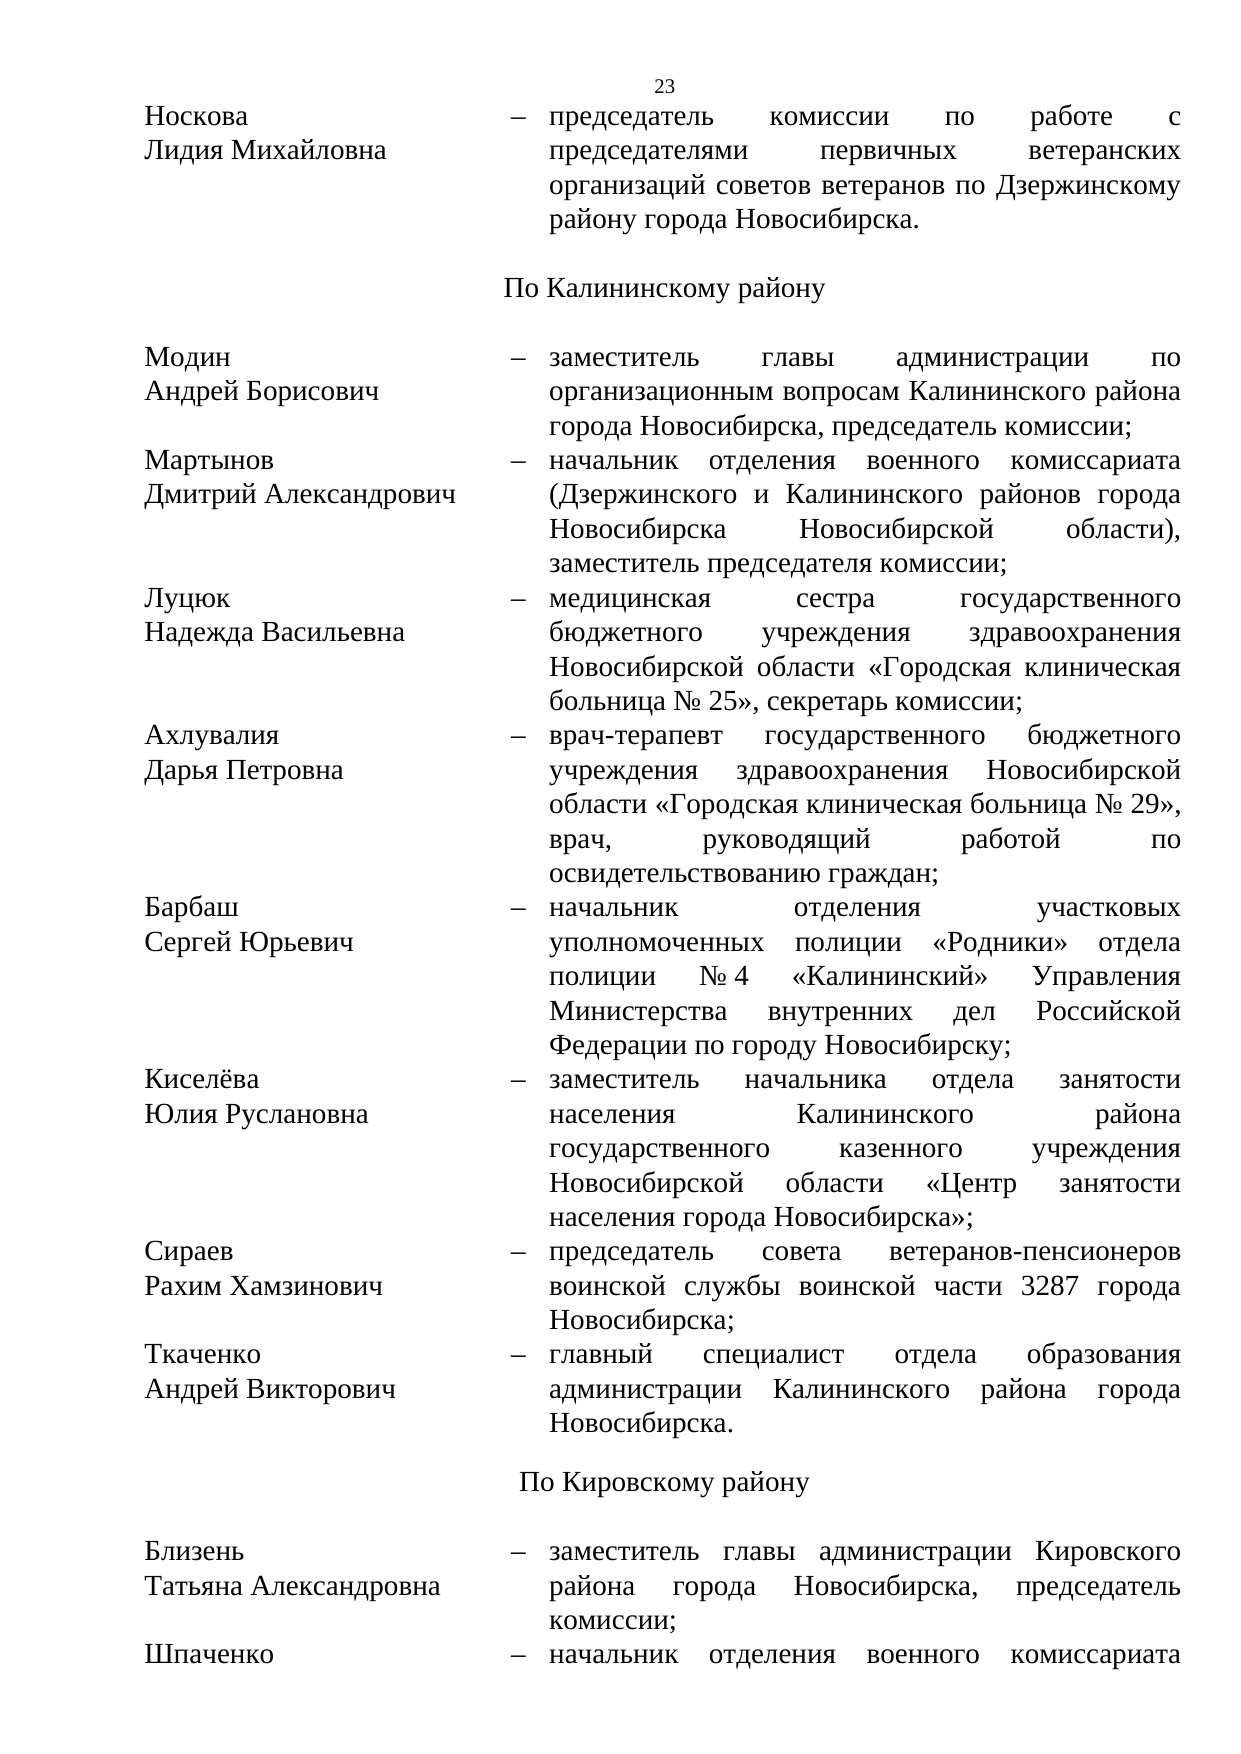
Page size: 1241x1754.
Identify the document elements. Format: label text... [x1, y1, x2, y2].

table_cell Ахлувалия Дарья Петровна [133, 717, 499, 889]
table_header заместитель главы администрации Кировского района города Новосибирска, председатель комиссии; [538, 1534, 1193, 1637]
table_header Модин Андрей Борисович [133, 339, 499, 442]
table_cell – [500, 717, 538, 889]
table_cell врач-терапевт государственного бюджетного учреждения здравоохранения Новосибирской области «Городская клиническая больница № 29», врач, руководящий работой по освидетельствованию граждан; [538, 717, 1193, 889]
table_cell председатель совета ветеранов-пенсионеров воинской службы воинской части 3287 города Новосибирска; [538, 1234, 1193, 1337]
text По Кировскому району [148, 1464, 1181, 1498]
table_cell начальник отделения военного комиссариата (Дзержинского и Калининского районов города Новосибирска Новосибирской области), заместитель председателя комиссии; [538, 442, 1193, 580]
table_cell Барбаш Сергей Юрьевич [133, 889, 499, 1061]
table_cell Киселёва Юлия Руслановна [133, 1061, 499, 1233]
table_header – [500, 339, 538, 442]
table_cell Сираев Рахим Хамзинович [133, 1234, 499, 1337]
table_cell – [500, 1234, 538, 1337]
table_cell Мартынов Дмитрий Александрович [133, 442, 499, 580]
table_cell медицинская сестра государственного бюджетного учреждения здравоохранения Новосибирской области «Городская клиническая больница № 25», секретарь комиссии; [538, 580, 1193, 717]
table_cell Ткаченко Андрей Викторович [133, 1337, 499, 1440]
table_cell – [500, 580, 538, 717]
table_cell – [500, 1637, 538, 1671]
table_header заместитель главы администрации по организационным вопросам Калининского района города Новосибирска, председатель комиссии; [538, 339, 1193, 442]
table_cell главный специалист отдела образования администрации Калининского района города Новосибирска. [538, 1337, 1193, 1440]
table_cell – [500, 889, 538, 1061]
table_header Близень Татьяна Александровна [133, 1534, 499, 1637]
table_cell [538, 1637, 1193, 1671]
table_cell – [500, 98, 538, 236]
table_cell председатель комиссии по работе с председателями первичных ветеранских организаций советов ветеранов по Дзержинскому району города Новосибирска. [538, 98, 1193, 236]
table_header – [500, 1534, 538, 1637]
table_cell начальник отделения участковых уполномоченных полиции «Родники» отдела полиции № 4 «Калининский» Управления Министерства внутренних дел Российской Федерации по городу Новосибирску; [538, 889, 1193, 1061]
table_cell Носкова Лидия Михайловна [133, 98, 499, 236]
table_cell заместитель начальника отдела занятости населения Калининского района государственного казенного учреждения Новосибирской области «Центр занятости населения города Новосибирска»; [538, 1061, 1193, 1233]
table_cell – [500, 442, 538, 580]
table_cell – [500, 1337, 538, 1440]
table_cell – [500, 1061, 538, 1233]
table_cell Луцюк Надежда Васильевна [133, 580, 499, 717]
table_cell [133, 1637, 499, 1671]
text По Калининскому району [148, 270, 1181, 303]
